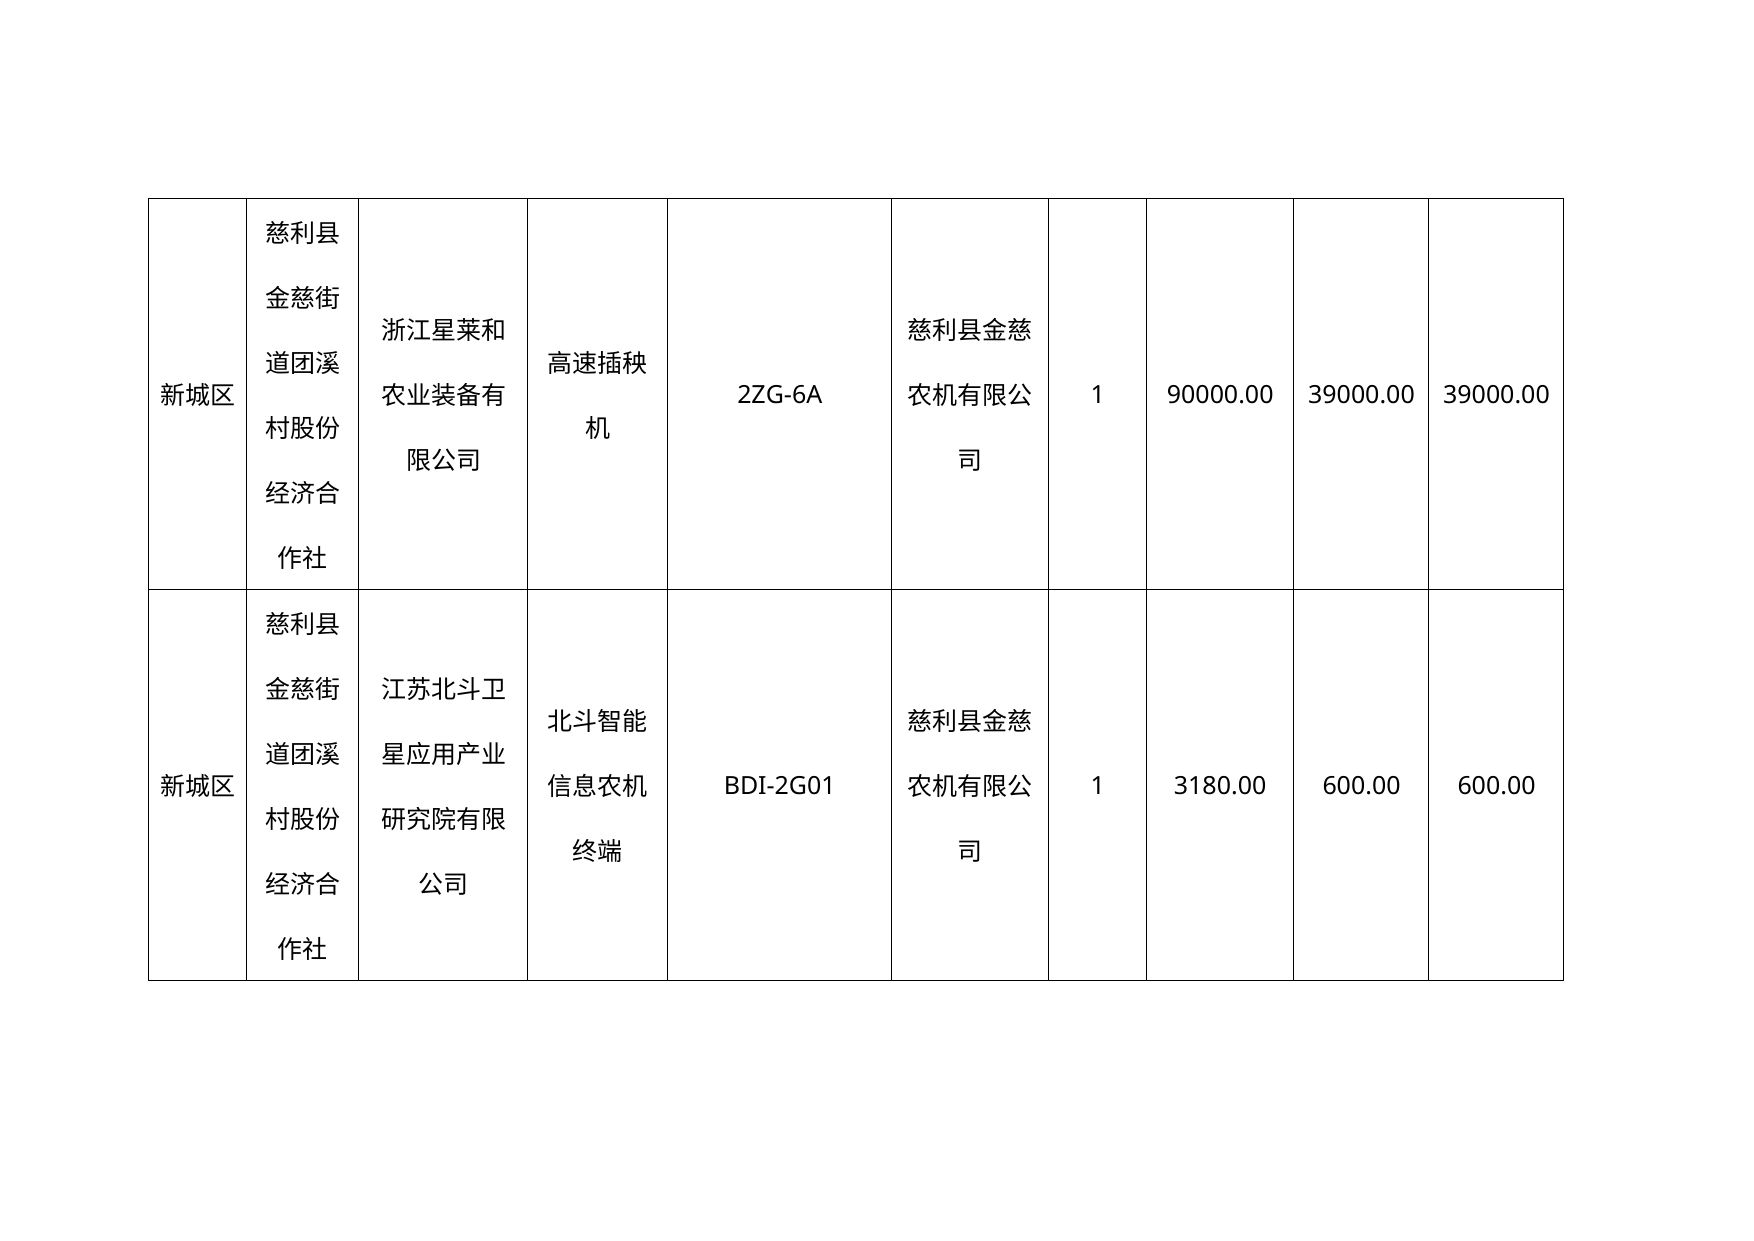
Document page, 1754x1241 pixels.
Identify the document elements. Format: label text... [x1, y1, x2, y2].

table_cell BDI-2G01 [668, 590, 891, 980]
table_cell 新城区 [149, 199, 246, 589]
table_cell 600.00 [1429, 590, 1563, 980]
table_cell 慈利县金慈街道团溪村股份经济合作社 [247, 199, 358, 589]
table_cell 39000.00 [1429, 199, 1563, 589]
table_cell 1 [1049, 199, 1146, 589]
table_cell 浙江星莱和农业装备有限公司 [359, 199, 527, 589]
table_cell 慈利县金慈农机有限公司 [892, 590, 1048, 980]
table_cell 慈利县金慈街道团溪村股份经济合作社 [247, 590, 358, 980]
table_cell 600.00 [1294, 590, 1428, 980]
table_cell 高速插秧机 [528, 199, 667, 589]
table_cell 新城区 [149, 590, 246, 980]
table_cell 39000.00 [1294, 199, 1428, 589]
table_cell 2ZG-6A [668, 199, 891, 589]
table_cell 90000.00 [1147, 199, 1293, 589]
table_cell 北斗智能信息农机终端 [528, 590, 667, 980]
table_cell 1 [1049, 590, 1146, 980]
table_cell 慈利县金慈农机有限公司 [892, 199, 1048, 589]
table_cell 江苏北斗卫星应用产业研究院有限公司 [359, 590, 527, 980]
table_cell 3180.00 [1147, 590, 1293, 980]
